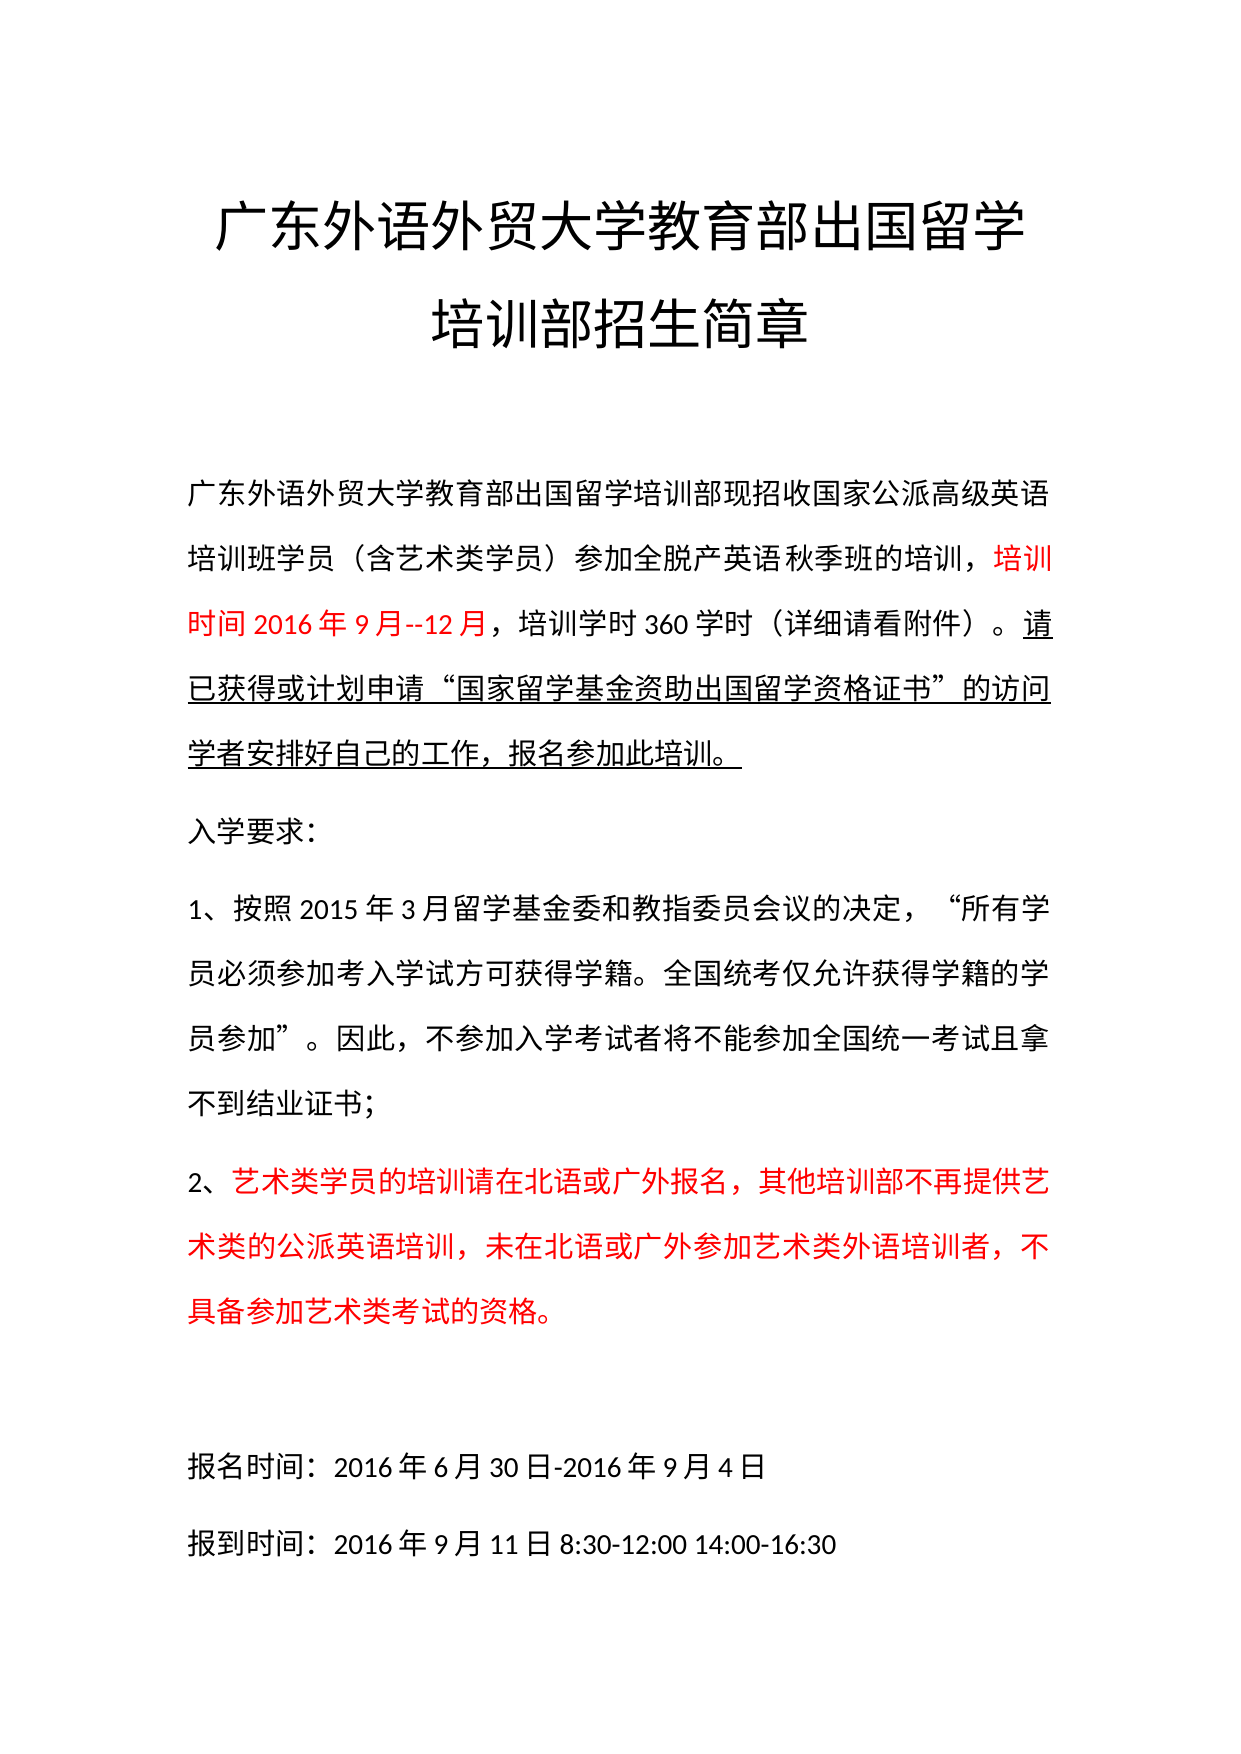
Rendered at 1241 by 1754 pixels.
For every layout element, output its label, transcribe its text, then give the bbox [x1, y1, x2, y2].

text 入学要求： [187, 797, 1053, 862]
text 广东外语外贸大学教育部出国留学培训部现招收国家公派高级英语培训班学员（含艺术类学员）参加全脱产英语秋季班的培训，培训时间2016年9月--12月，培训学时360学时（详细请看附件）。请已获得或计划申请“国家留学基金资助出国留学资格证书”的访问学者安排好自己的工作，报名参加此培训。 [187, 459, 1053, 784]
text 2、艺术类学员的培训请在北语或广外报名，其他培训部不再提供艺术类的公派英语培训，未在北语或广外参加艺术类外语培训者，不具备参加艺术类考试的资格。 [187, 1147, 1053, 1342]
text 报名时间：2016年6月30日-2016年9月4日 [187, 1432, 1053, 1497]
text 报到时间：2016年9月11日8:30-12:00 14:00-16:30 [187, 1509, 1053, 1574]
text 广东外语外贸大学教育部出国留学培训部招生简章 [187, 174, 1053, 369]
text 1、按照2015年3月留学基金委和教指委员会议的决定，“所有学员必须参加考入学试方可获得学籍。全国统考仅允许获得学籍的学员参加”。因此，不参加入学考试者将不能参加全国统一考试且拿不到结业证书； [187, 874, 1053, 1134]
